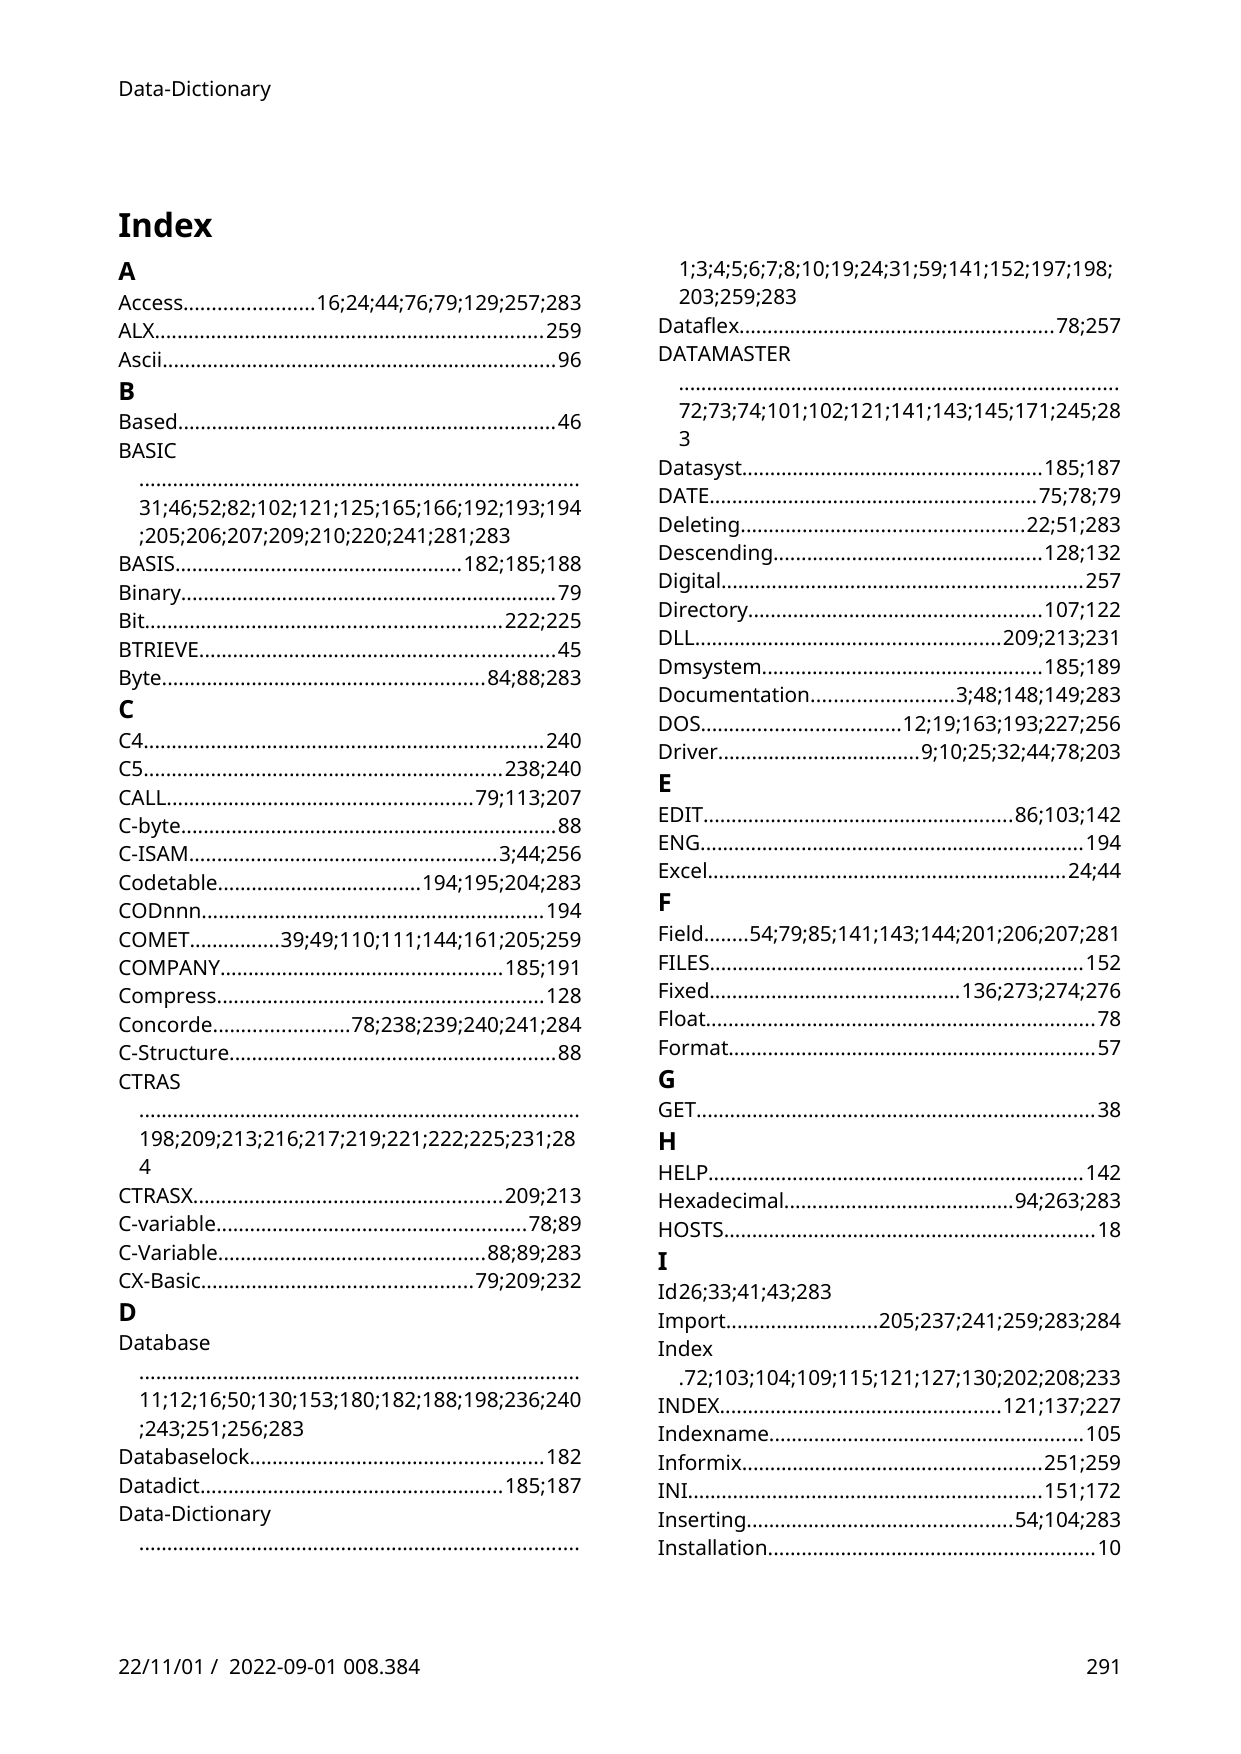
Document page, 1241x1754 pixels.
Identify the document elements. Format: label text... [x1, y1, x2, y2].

text GET 38 [658, 1095, 1122, 1124]
text C-Structure 88 [118, 1038, 583, 1067]
subtitle I [658, 1243, 1122, 1277]
text HELP 142 [658, 1158, 1122, 1186]
text C-variable 78;89 [118, 1209, 583, 1238]
subtitle H [658, 1124, 1122, 1158]
text DLL 209;213;231 [658, 623, 1122, 652]
text Hexadecimal 94;263;283 [658, 1186, 1122, 1215]
text C-byte 88 [118, 811, 583, 839]
text Directory 107;122 [658, 595, 1122, 623]
text Bit 222;225 [118, 606, 583, 635]
text DATE 75;78;79 [658, 481, 1122, 510]
text Data-Dictionary 1;3;4;5;6;7;8;10;19;24;31;59;141;152;197;198;203;259;283 [118, 1499, 583, 1556]
text COMET 39;49;110;111;144;161;205;259 [118, 925, 583, 953]
subtitle G [658, 1061, 1122, 1095]
subtitle B [118, 373, 583, 407]
text Codetable 194;195;204;283 [118, 868, 583, 896]
text CTRAS 198;209;213;216;217;219;221;222;225;231;284 [118, 1067, 583, 1181]
text Import 205;237;241;259;283;284 [658, 1306, 1122, 1334]
text INDEX 121;137;227 [658, 1391, 1122, 1419]
text Documentation 3;48;148;149;283 [658, 680, 1122, 709]
text Access 16;24;44;76;79;129;257;283 [118, 288, 583, 316]
text EDIT 86;103;142 [658, 800, 1122, 828]
text BASIC 31;46;52;82;102;121;125;165;166;192;193;194;205;206;207;209;210;220;241;281;283 [118, 436, 583, 549]
text Databaselock 182 [118, 1442, 583, 1471]
text ALX 259 [118, 316, 583, 345]
text Database 11;12;16;50;130;153;180;182;188;198;236;240;243;251;256;283 [118, 1328, 583, 1442]
text Fixed 136;273;274;276 [658, 976, 1122, 1004]
text BASIS 182;185;188 [118, 549, 583, 578]
text INI 151;172 [658, 1476, 1122, 1505]
text Field 54;79;85;141;143;144;201;206;207;281 [658, 919, 1122, 948]
text DOS 12;19;163;193;227;256 [658, 709, 1122, 737]
text BTRIEVE 45 [118, 635, 583, 663]
text Inserting 54;104;283 [658, 1505, 1122, 1533]
text C4 240 [118, 726, 583, 754]
text C5 238;240 [118, 754, 583, 783]
text Id 26;33;41;43;283 [658, 1277, 1122, 1306]
text Excel 24;44 [658, 857, 1122, 885]
text Format 57 [658, 1033, 1122, 1061]
text HOSTS 18 [658, 1215, 1122, 1243]
text Dataflex 78;257 [658, 311, 1122, 339]
text Concorde 78;238;239;240;241;284 [118, 1010, 583, 1038]
text CTRASX 209;213 [118, 1181, 583, 1209]
text Installation 10 [658, 1533, 1122, 1562]
subtitle D [118, 1294, 583, 1328]
text Ascii 96 [118, 345, 583, 373]
text Descending 128;132 [658, 538, 1122, 567]
text Dmsystem 185;189 [658, 652, 1122, 680]
text Informix 251;259 [658, 1448, 1122, 1476]
text Float 78 [658, 1004, 1122, 1033]
text Datadict 185;187 [118, 1471, 583, 1499]
text CX-Basic 79;209;232 [118, 1266, 583, 1294]
text Byte 84;88;283 [118, 663, 583, 692]
text CALL 79;113;207 [118, 783, 583, 811]
text Indexname 105 [658, 1419, 1122, 1448]
subtitle C [118, 692, 583, 726]
text Data-Dictionary 1;3;4;5;6;7;8;10;19;24;31;59;141;152;197;198;203;259;283 [658, 254, 1122, 311]
text Binary 79 [118, 578, 583, 606]
text COMPANY 185;191 [118, 953, 583, 982]
text FILES 152 [658, 948, 1122, 976]
text Compress 128 [118, 982, 583, 1010]
text ENG 194 [658, 828, 1122, 857]
text C-Variable 88;89;283 [118, 1238, 583, 1266]
text C-ISAM 3;44;256 [118, 839, 583, 868]
text Deleting 22;51;283 [658, 510, 1122, 538]
text Index 72;103;104;109;115;121;127;130;202;208;233 [658, 1334, 1122, 1391]
subtitle Index [118, 202, 1122, 248]
text Datasyst 185;187 [658, 453, 1122, 481]
text Based 46 [118, 407, 583, 436]
text DATAMASTER 72;73;74;101;102;121;141;143;145;171;245;283 [658, 339, 1122, 453]
text CODnnn 194 [118, 896, 583, 925]
subtitle E [658, 766, 1122, 800]
subtitle F [658, 885, 1122, 919]
text Driver 9;10;25;32;44;78;203 [658, 737, 1122, 766]
subtitle A [118, 254, 583, 288]
text Digital 257 [658, 567, 1122, 595]
